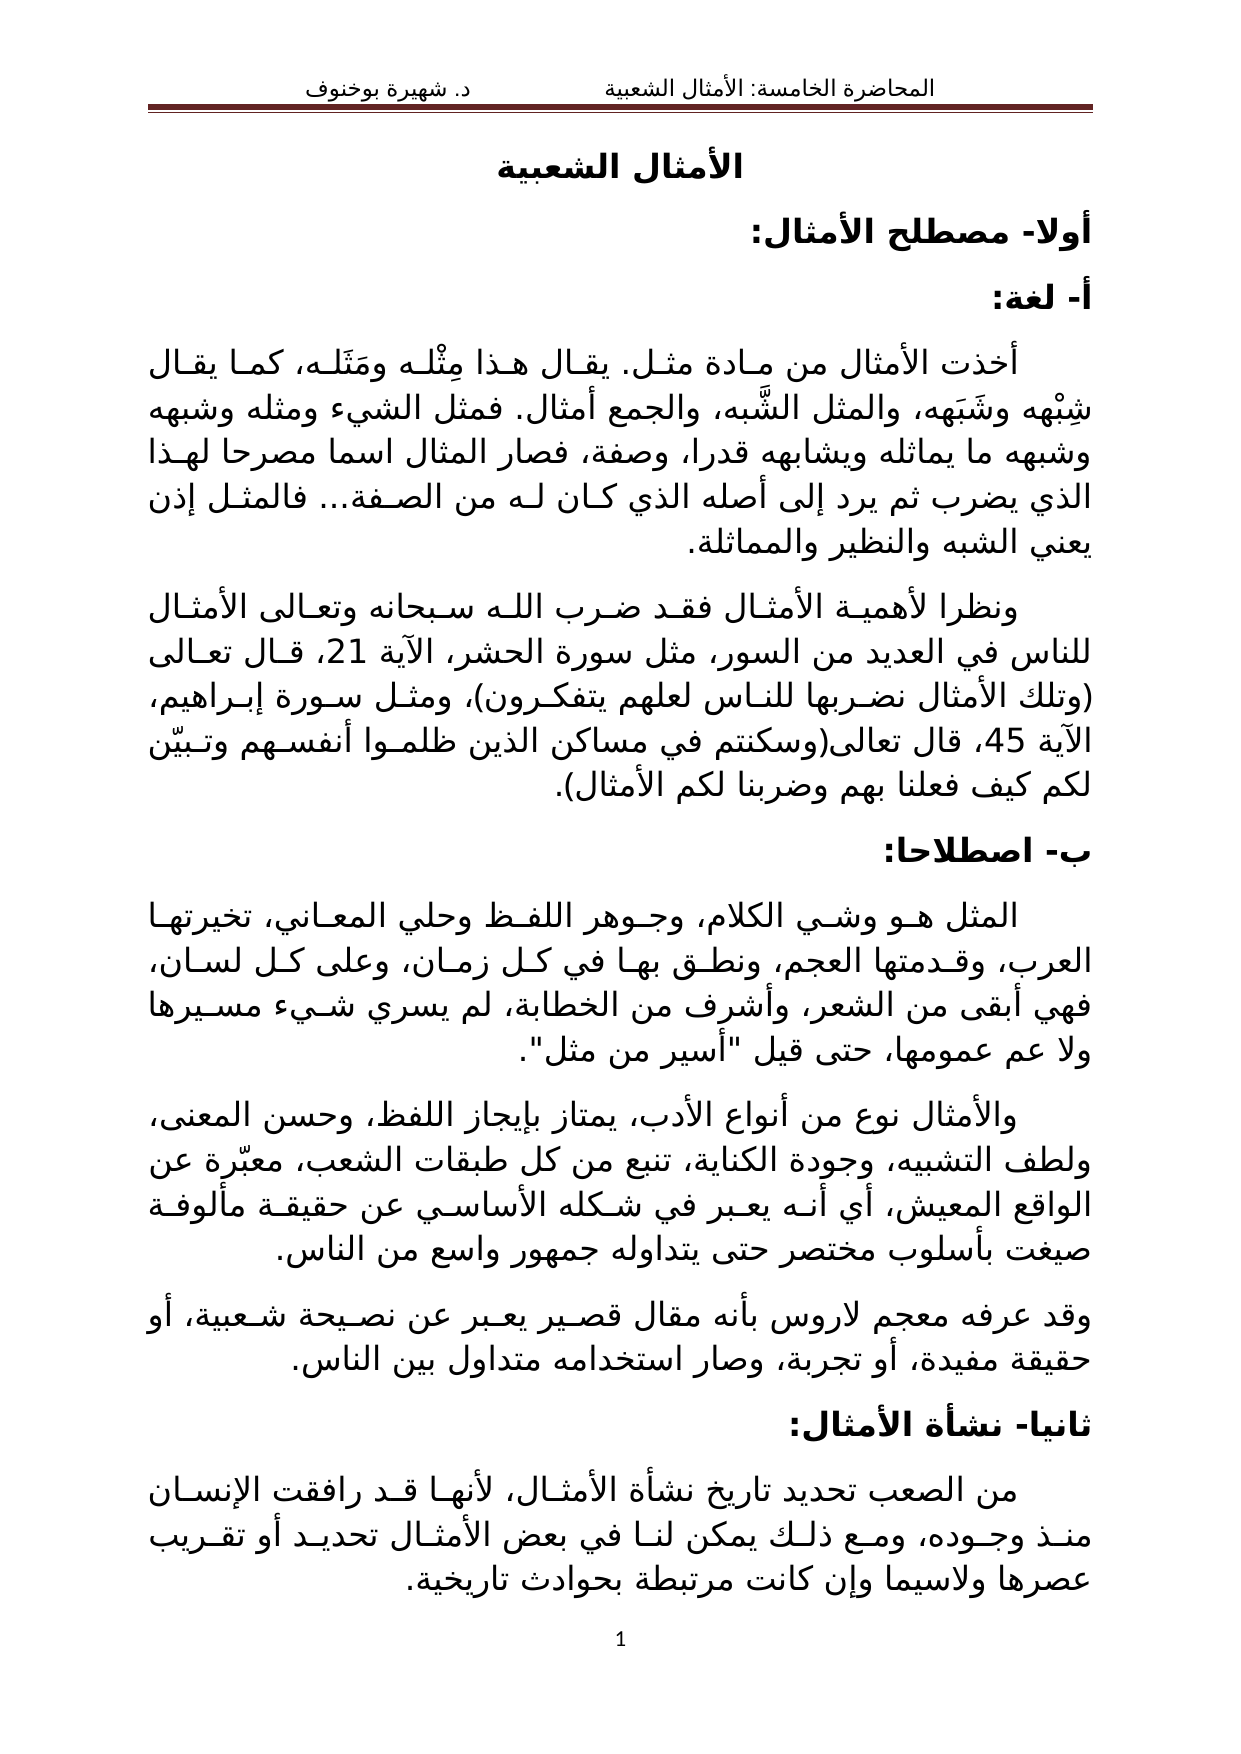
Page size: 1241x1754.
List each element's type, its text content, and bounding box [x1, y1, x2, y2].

text أخذت الأمثال من مادة مثل. يقال هذا مِثْله ومَثَله، كما يقال شِبْهه وشَبَهه، والمثل الشَّبه، والجمع أمثال. فمثل الشيء ومثله وشبهه وشبهه ما يماثله ويشابهه قدرا، وصفة، فصار المثال اسما مصرحا لهذا الذي يضرب ثم يرد إلى أصله الذي كان له من الصفة... فالمثل إذن يعني الشبه والنظير والمماثلة. [148, 344, 1093, 561]
text الأمثال الشعبية [148, 148, 1093, 186]
text والأمثال نوع من أنواع الأدب، يمتاز بإيجاز اللفظ، وحسن المعنى، ولطف التشبيه، وجودة الكناية، تنبع من كل طبقات الشعب، معبّرة عن الواقع المعيش، أي أنه يعبر في شكله الأساسي عن حقيقة مألوفة صيغت بأسلوب مختصر حتى يتداوله جمهور واسع من الناس. [148, 1096, 1093, 1268]
text ب- اصطلاحا: [148, 831, 1093, 870]
text من الصعب تحديد تاريخ نشأة الأمثال، لأنها قد رافقت الإنسان منذ وجوده، ومع ذلك يمكن لنا في بعض الأمثال تحديد أو تقريب عصرها ولاسيما وإن كانت مرتبطة بحوادث تاريخية. [148, 1471, 1093, 1598]
text ونظرا لأهمية الأمثال فقد ضرب الله سبحانه وتعالى الأمثال للناس في العديد من السور، مثل سورة الحشر، الآية 21، قال تعالى ﴿وتلك الأمثال نضربها للناس لعلهم يتفكرون﴾، ومثل سورة إبراهيم، الآية 45، قال تعالى﴿وسكنتم في مساكن الذين ظلموا أنفسهم وتبيّن لكم كيف فعلنا بهم وضربنا لكم الأمثال﴾. [148, 588, 1093, 805]
text أولا- مصطلح الأمثال: [148, 213, 1093, 252]
text وقد عرفه معجم لاروس بأنه مقال قصير يعبر عن نصيحة شعبية، أو حقيقة مفيدة، أو تجربة، وصار استخدامه متداول بين الناس. [148, 1295, 1093, 1378]
text ثانيا- نشأة الأمثال: [148, 1405, 1093, 1444]
text المثل هو وشي الكلام، وجوهر اللفظ وحلي المعاني، تخيرتها العرب، وقدمتها العجم، ونطق بها في كل زمان، وعلى كل لسان، فهي أبقى من الشعر، وأشرف من الخطابة، لم يسري شيء مسيرها ولا عم عمومها، حتى قيل "أسير من مثل". [148, 897, 1093, 1069]
text أ- لغة: [148, 278, 1093, 317]
